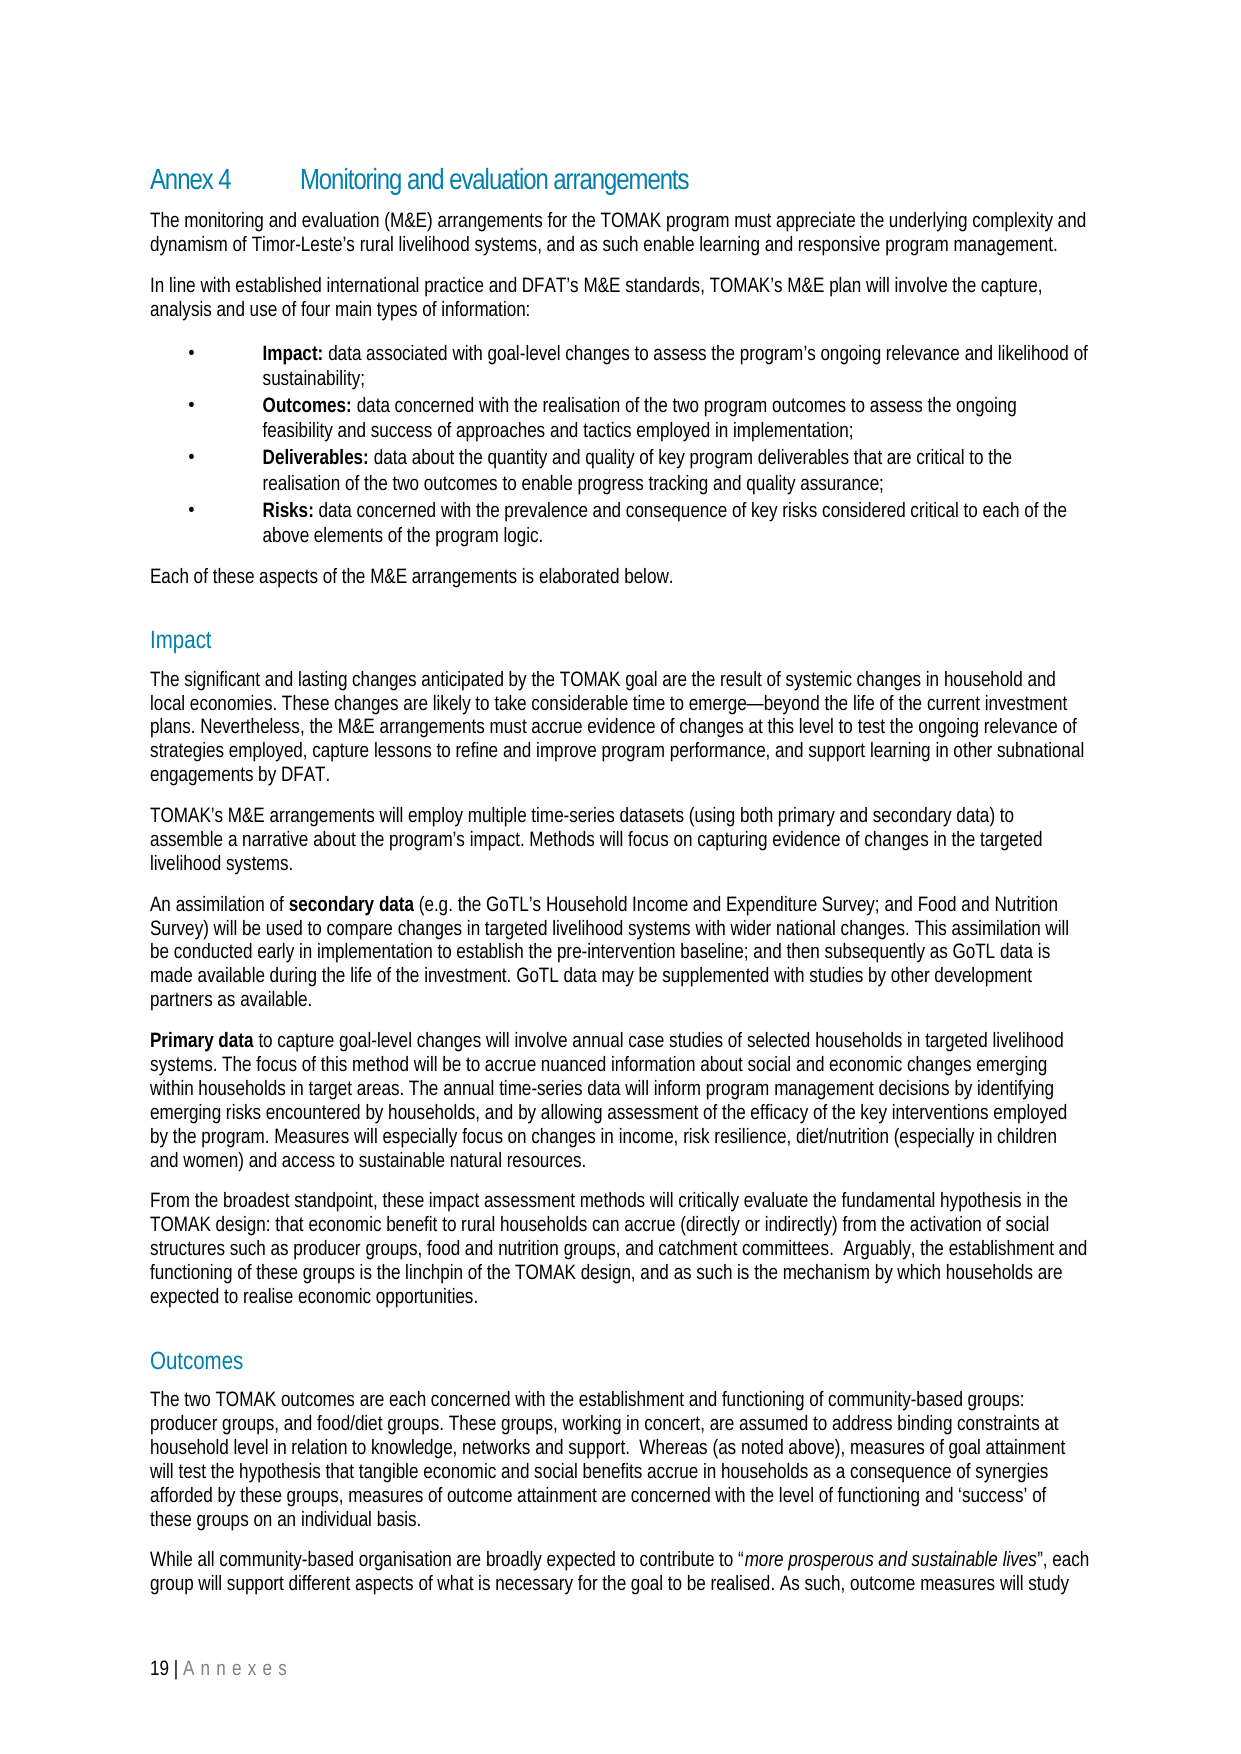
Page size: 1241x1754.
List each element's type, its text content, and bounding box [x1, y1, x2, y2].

subtitle Monitoring and evaluation arrangements [150, 162, 1090, 196]
list Outcomes: data concerned with the realisation of the two program outcomes to assess the ongoing feasibility and success of approaches and tactics employed in implementation; [187, 390, 1090, 442]
list Deliverables: data about the quantity and quality of key program deliverables that are critical to the realisation of the two outcomes to enable progress tracking and quality assurance; [187, 442, 1090, 495]
text In line with established international practice and DFAT’s M&E standards, TOMAK’s M&E plan will involve the capture, analysis and use of four main types of information: [150, 273, 1090, 321]
text The monitoring and evaluation (M&E) arrangements for the TOMAK program must appreciate the underlying complexity and dynamism of Timor-Leste’s rural livelihood systems, and as such enable learning and responsive program management. [150, 208, 1090, 256]
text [150, 1547, 1090, 1595]
text TOMAK’s M&E arrangements will employ multiple time-series datasets (using both primary and secondary data) to assemble a narrative about the program’s impact. Methods will focus on capturing evidence of changes in the targeted livelihood systems. [150, 803, 1090, 875]
text Primary data to capture goal-level changes will involve annual case studies of selected households in targeted livelihood systems. The focus of this method will be to accrue nuanced information about social and economic changes emerging within households in target areas. The annual time-series data will inform program management decisions by identifying emerging risks encountered by households, and by allowing assessment of the efficacy of the key interventions employed by the program. Measures will especially focus on changes in income, risk resilience, diet/nutrition (especially in children and women) and access to sustainable natural resources. [150, 1028, 1090, 1172]
text The two TOMAK outcomes are each concerned with the establishment and functioning of community-based groups: producer groups, and food/diet groups. These groups, working in concert, are assumed to address binding constraints at household level in relation to knowledge, networks and support. Whereas (as noted above), measures of goal attainment will test the hypothesis that tangible economic and social benefits accrue in households as a consequence of synergies afforded by these groups, measures of outcome attainment are concerned with the level of functioning and ‘success’ of these groups on an individual basis. [150, 1387, 1090, 1531]
text The significant and lasting changes anticipated by the TOMAK goal are the result of systemic changes in household and local economies. These changes are likely to take considerable time to emerge—beyond the life of the current investment plans. Nevertheless, the M&E arrangements must accrue evidence of changes at this level to test the ongoing relevance of strategies employed, capture lessons to refine and improve program performance, and support learning in other subnational engagements by DFAT. [150, 666, 1090, 786]
subtitle Impact [150, 625, 1090, 654]
text Each of these aspects of the M&E arrangements is elaborated below. [150, 564, 1090, 588]
subtitle Outcomes [150, 1346, 1090, 1374]
list Risks: data concerned with the prevalence and consequence of key risks considered critical to each of the above elements of the program logic. [187, 495, 1090, 547]
text From the broadest standpoint, these impact assessment methods will critically evaluate the fundamental hypothesis in the TOMAK design: that economic benefit to rural households can accrue (directly or indirectly) from the activation of social structures such as producer groups, food and nutrition groups, and catchment committees. Arguably, the establishment and functioning of these groups is the linchpin of the TOMAK design, and as such is the mechanism by which households are expected to realise economic opportunities. [150, 1188, 1090, 1308]
text An assimilation of secondary data (e.g. the GoTL’s Household Income and Expenditure Survey; and Food and Nutrition Survey) will be used to compare changes in targeted livelihood systems with wider national changes. This assimilation will be conducted early in implementation to establish the pre-intervention baseline; and then subsequently as GoTL data is made available during the life of the investment. GoTL data may be supplemented with studies by other development partners as available. [150, 891, 1090, 1011]
list Impact: data associated with goal-level changes to assess the program’s ongoing relevance and likelihood of sustainability; [187, 338, 1090, 390]
